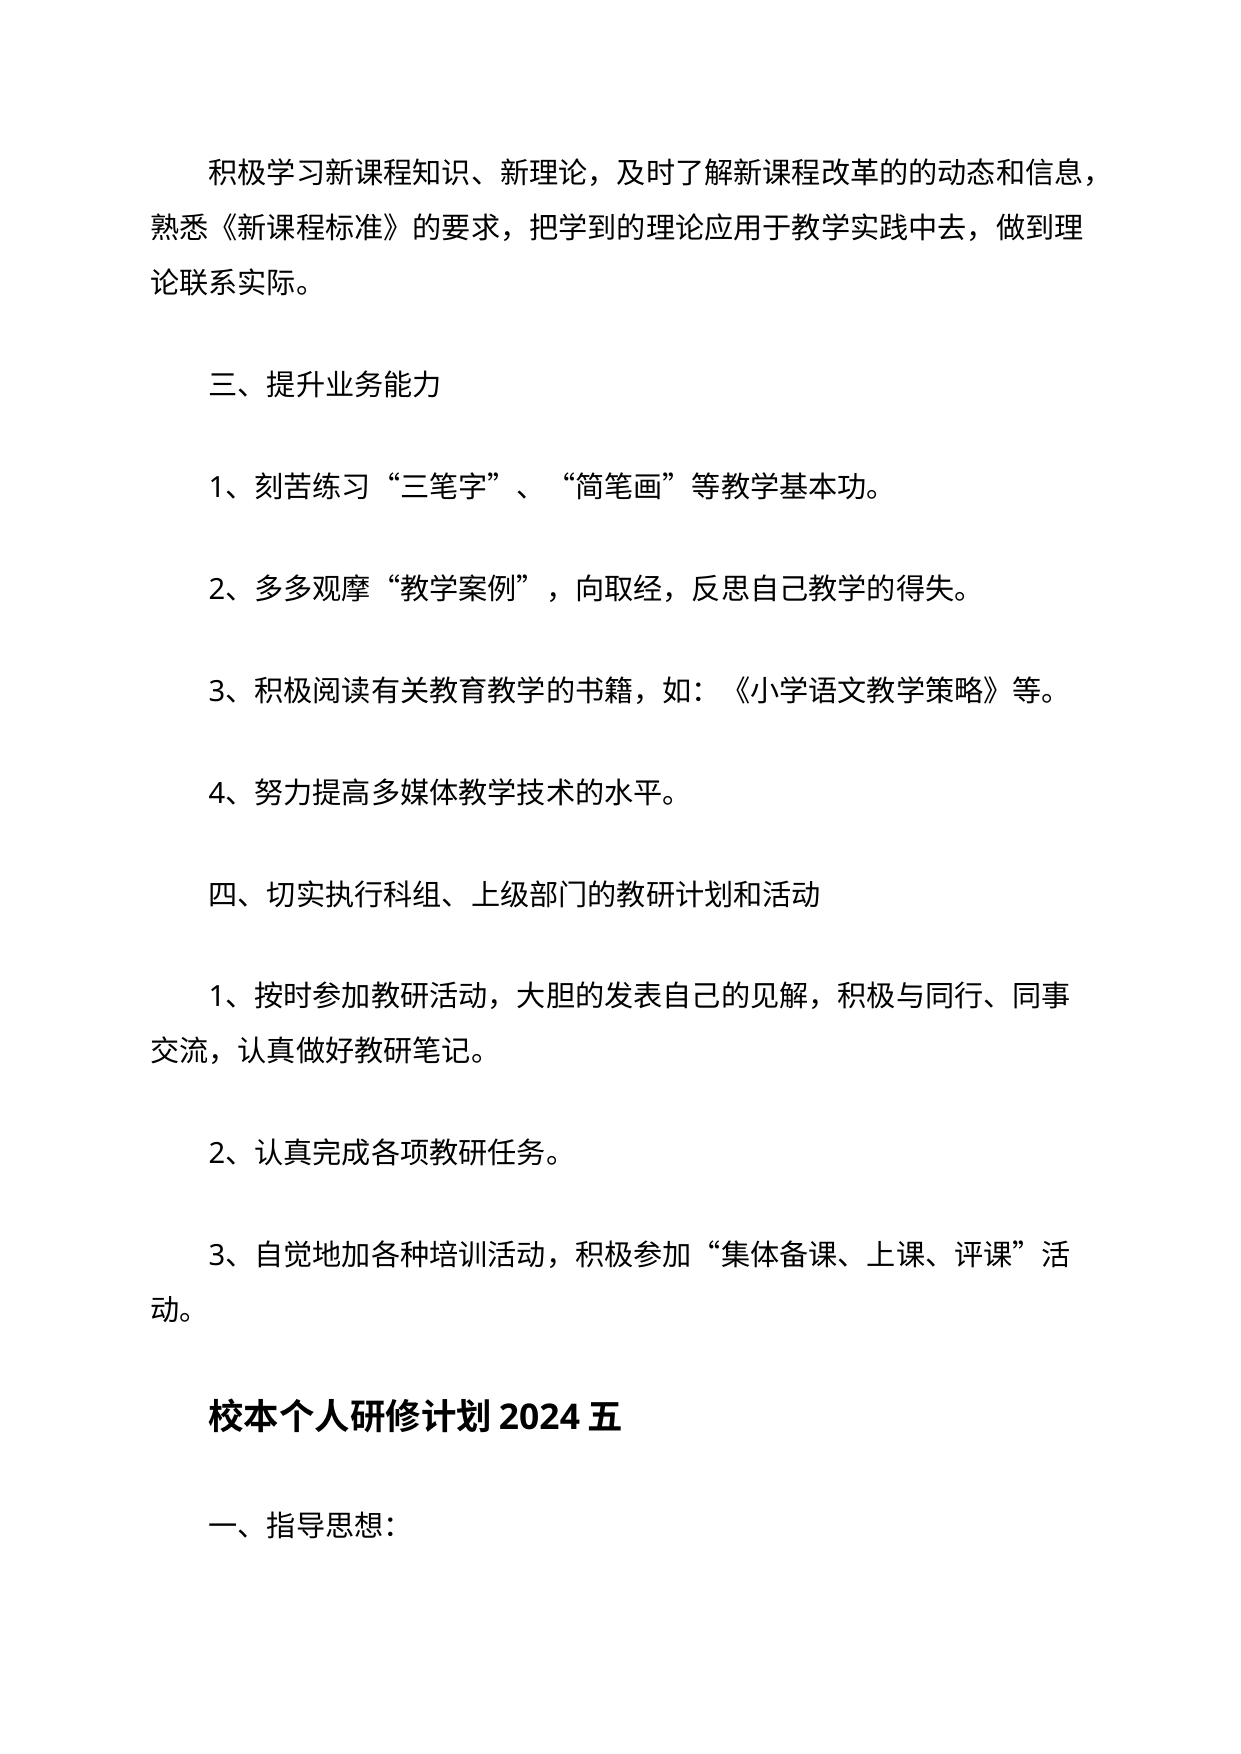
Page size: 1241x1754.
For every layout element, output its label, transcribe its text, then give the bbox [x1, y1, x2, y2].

text 积极学习新课程知识、新理论，及时了解新课程改革的的动态和信息，熟悉《新课程标准》的要求，把学到的理论应用于教学实践中去，做到理论联系实际。 [150, 150, 1090, 302]
text 一、指导思想： [150, 1502, 1090, 1544]
text 3、积极阅读有关教育教学的书籍，如：《小学语文教学策略》等。 [150, 667, 1090, 710]
text 校本个人研修计划2024五 [150, 1388, 1090, 1440]
text 1、按时参加教研活动，大胆的发表自己的见解，积极与同行、同事交流，认真做好教研笔记。 [150, 973, 1090, 1070]
text 四、切实执行科组、上级部门的教研计划和活动 [150, 871, 1090, 913]
text 3、自觉地加各种培训活动，积极参加“集体备课、上课、评课”活动。 [150, 1232, 1090, 1329]
text 1、刻苦练习“三笔字”、“简笔画”等教学基本功。 [150, 463, 1090, 506]
text 三、提升业务能力 [150, 362, 1090, 404]
text 2、多多观摩“教学案例”，向取经，反思自己教学的得失。 [150, 565, 1090, 608]
text 4、努力提高多媒体教学技术的水平。 [150, 769, 1090, 812]
text 2、认真完成各项教研任务。 [150, 1130, 1090, 1172]
